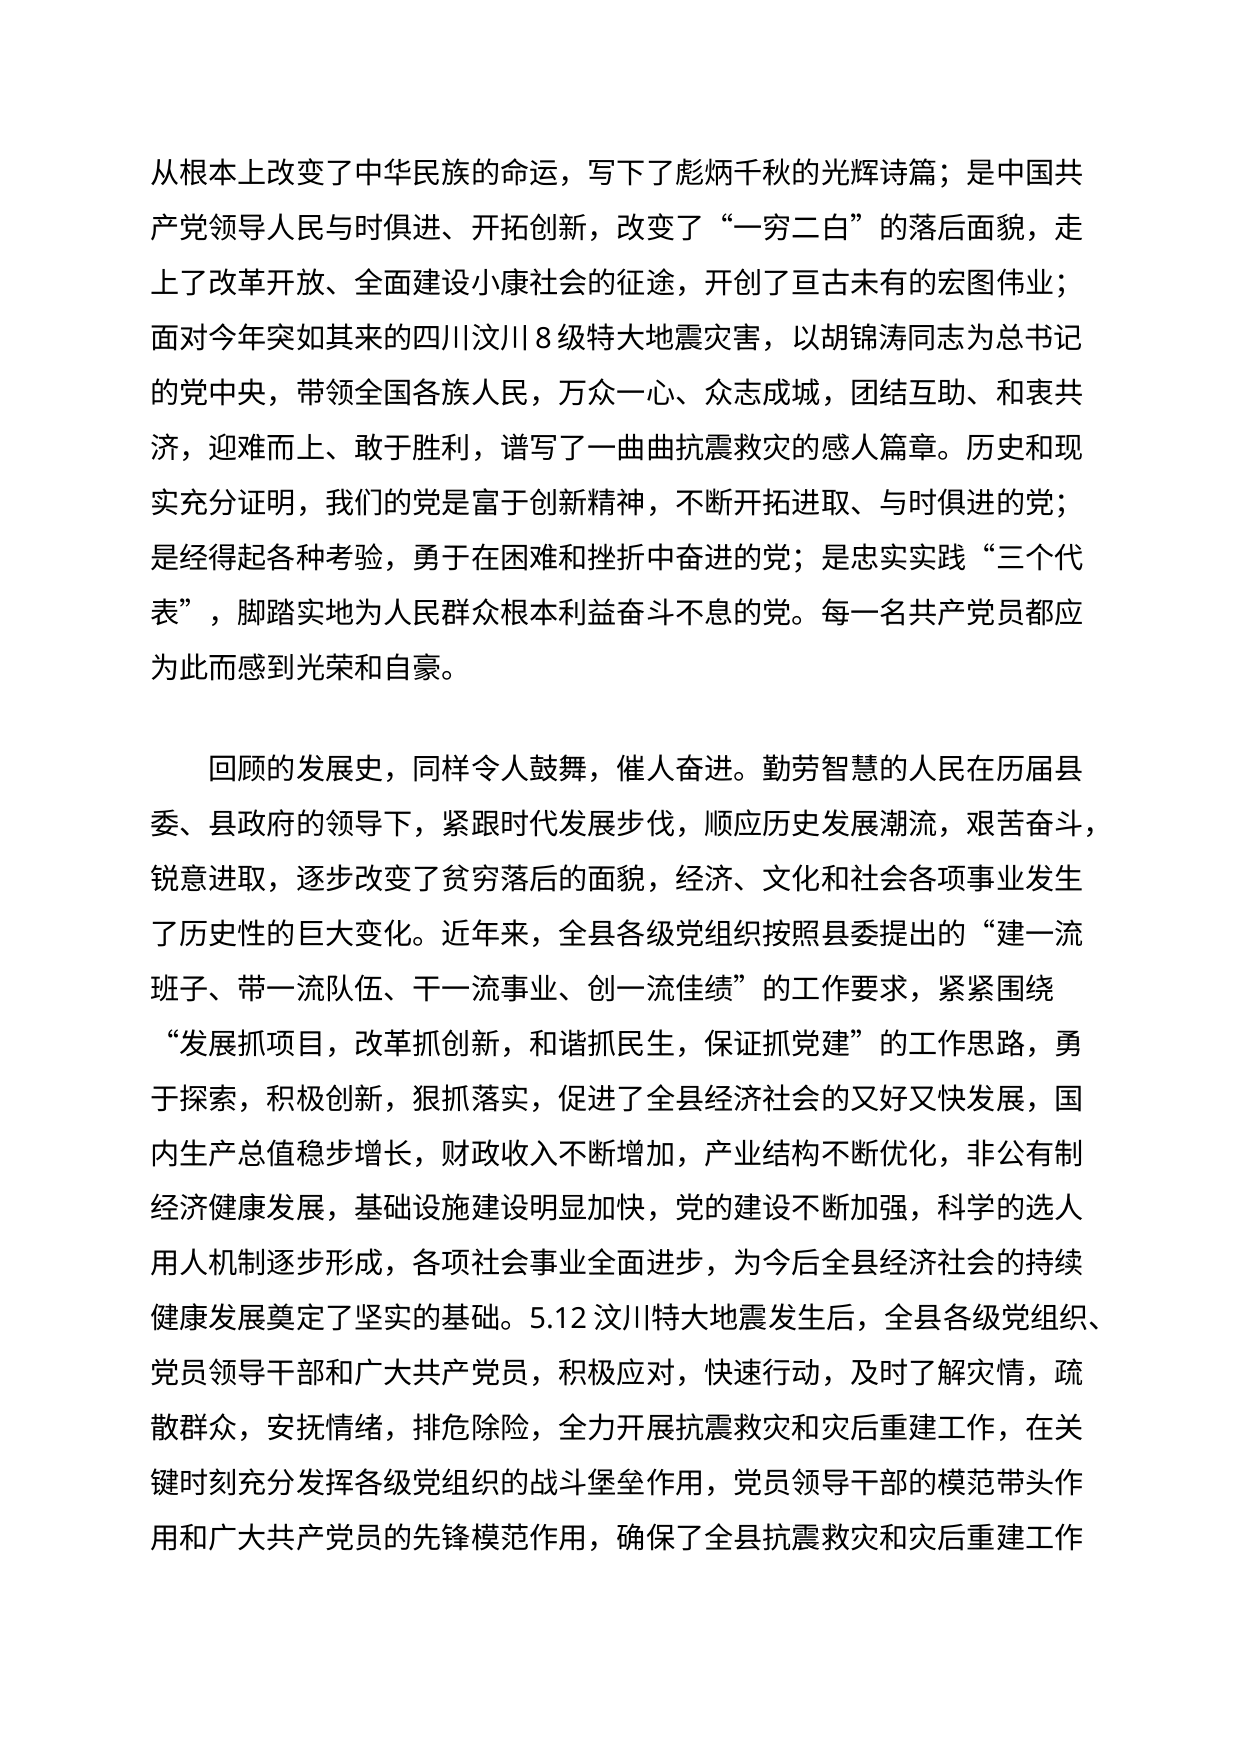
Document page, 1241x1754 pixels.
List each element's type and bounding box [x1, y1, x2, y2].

text [150, 150, 1090, 686]
text [150, 746, 1090, 1557]
